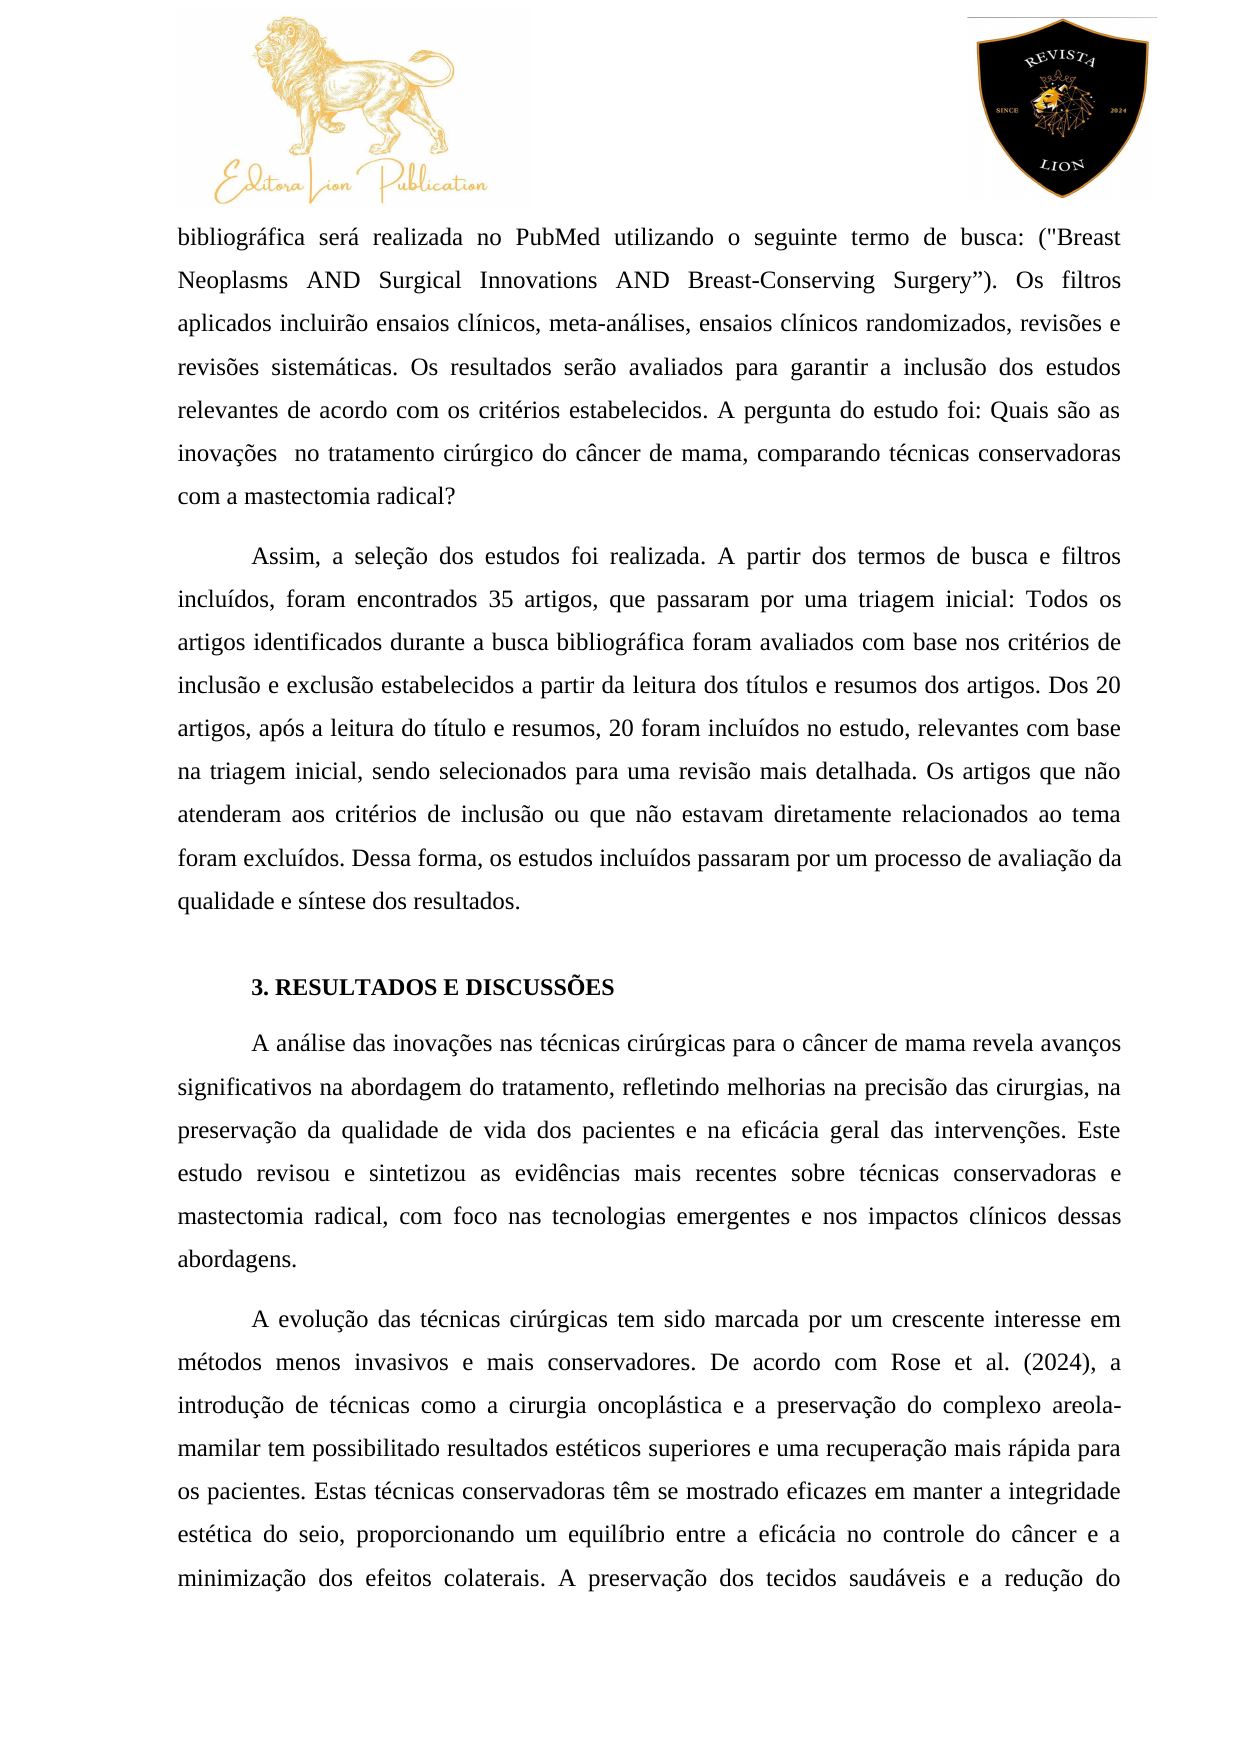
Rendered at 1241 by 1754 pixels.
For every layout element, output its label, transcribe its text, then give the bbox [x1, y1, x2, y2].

text Assim, a seleção dos estudos foi realizada. A partir dos termos de busca e filtros incluídos, foram encontrados 35 artigos, que passaram por uma triagem inicial: Todos os artigos identificados durante a busca bibliográfica foram avaliados com base nos critérios de inclusão e exclusão estabelecidos a partir da leitura dos títulos e resumos dos artigos. Dos 20 artigos, após a leitura do título e resumos, 20 foram incluídos no estudo, relevantes com base na triagem inicial, sendo selecionados para uma revisão mais detalhada. Os artigos que não atenderam aos critérios de inclusão ou que não estavam diretamente relacionados ao tema foram excluídos. Dessa forma, os estudos incluídos passaram por um processo de avaliação da qualidade e síntese dos resultados. [177, 541, 1122, 914]
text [177, 1304, 1122, 1591]
text 3. RESULTADOS E DISCUSSÕES [177, 973, 1122, 1001]
text A análise das inovações nas técnicas cirúrgicas para o câncer de mama revela avanços significativos na abordagem do tratamento, refletindo melhorias na precisão das cirurgias, na preservação da qualidade de vida dos pacientes e na eficácia geral das intervenções. Este estudo revisou e sintetizou as evidências mais recentes sobre técnicas conservadoras e mastectomia radical, com foco nas tecnologias emergentes e nos impactos clínicos dessas abordagens. [177, 1028, 1122, 1273]
picture [176, 9, 531, 208]
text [177, 177, 1122, 510]
picture [967, 17, 1158, 199]
